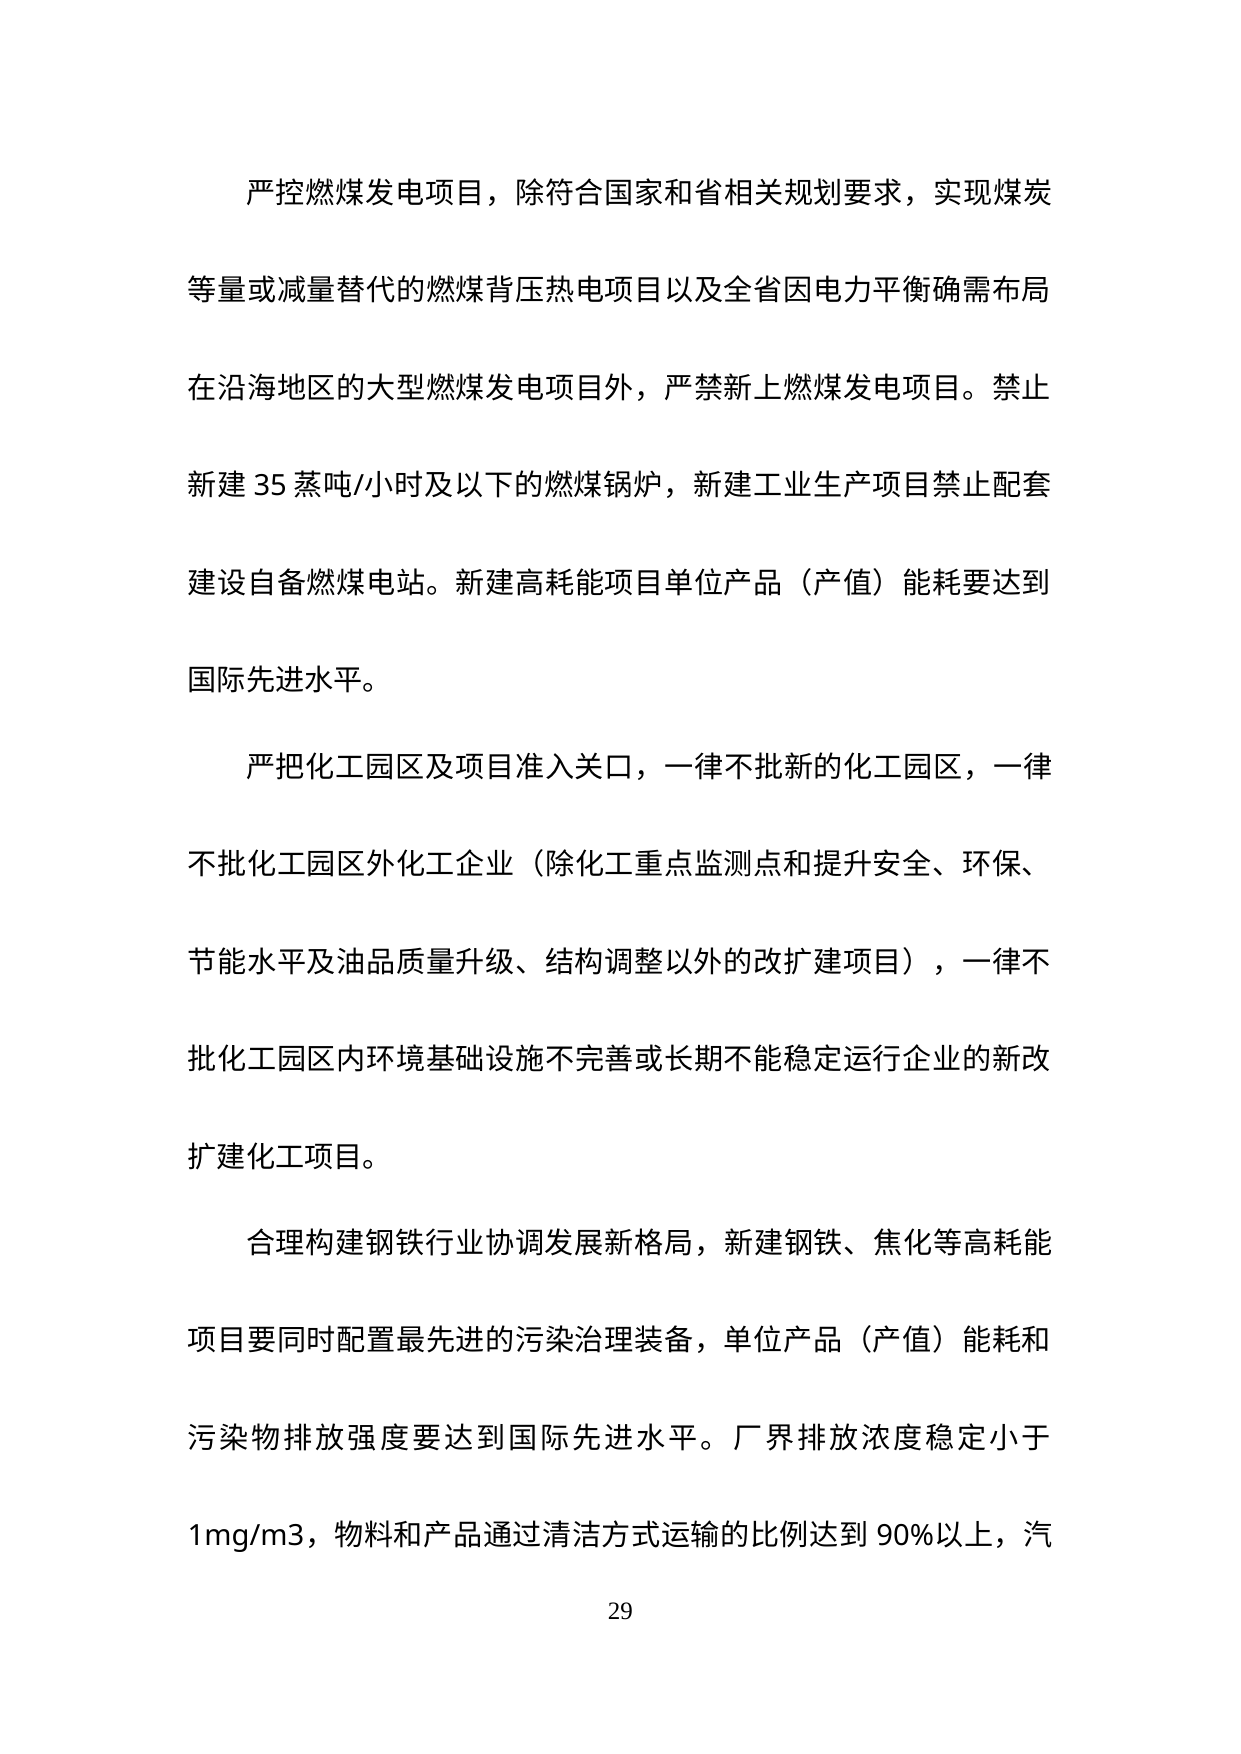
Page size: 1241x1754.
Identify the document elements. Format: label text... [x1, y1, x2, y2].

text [187, 1208, 1053, 1565]
text 严把化工园区及项目准入关口，一律不批新的化工园区，一律不批化工园区外化工企业（除化工重点监测点和提升安全、环保、节能水平及油品质量升级、结构调整以外的改扩建项目），一律不批化工园区内环境基础设施不完善或长期不能稳定运行企业的新改扩建化工项目。 [187, 732, 1053, 1187]
text 严控燃煤发电项目，除符合国家和省相关规划要求，实现煤炭等量或减量替代的燃煤背压热电项目以及全省因电力平衡确需布局在沿海地区的大型燃煤发电项目外，严禁新上燃煤发电项目。禁止新建35蒸吨/小时及以下的燃煤锅炉，新建工业生产项目禁止配套建设自备燃煤电站。新建高耗能项目单位产品（产值）能耗要达到国际先进水平。 [187, 158, 1053, 711]
